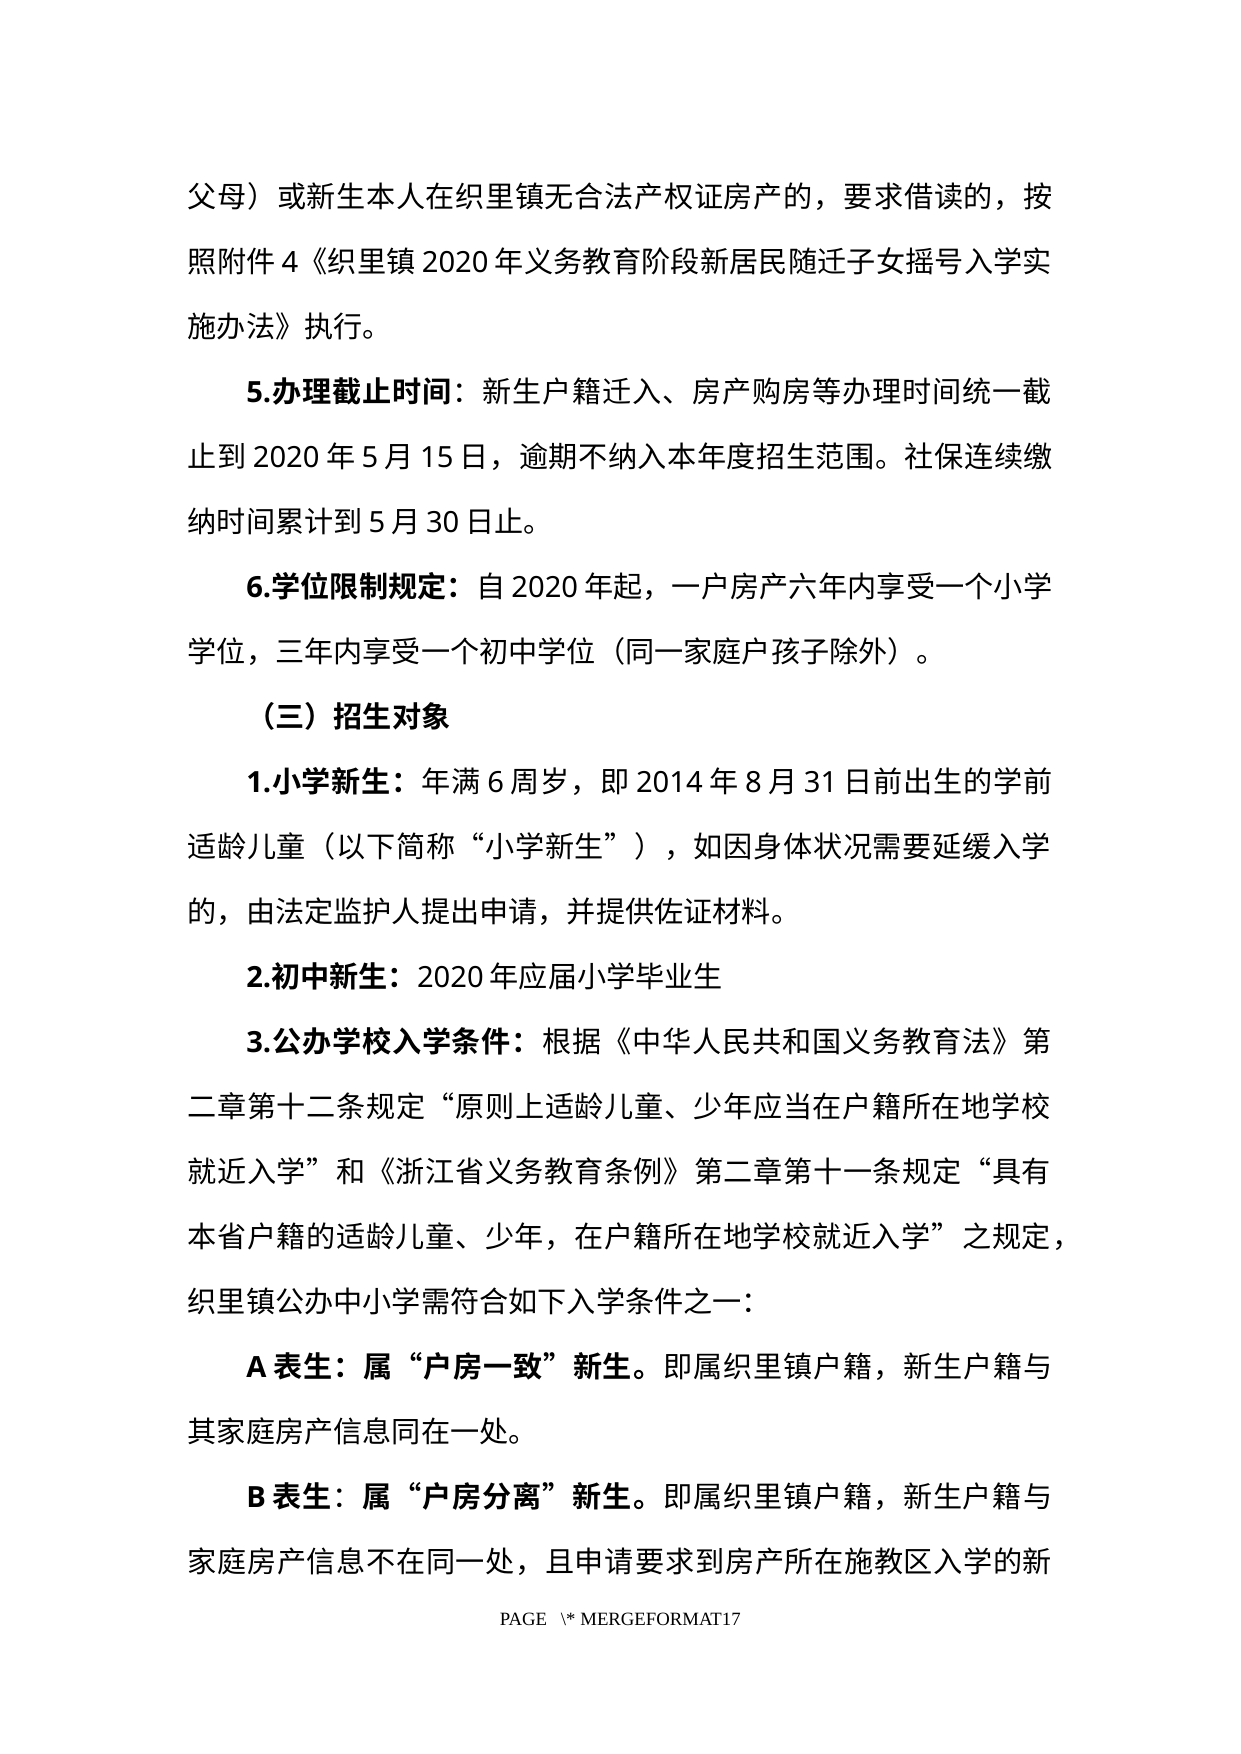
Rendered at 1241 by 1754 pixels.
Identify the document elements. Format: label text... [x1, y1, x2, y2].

text 1.小学新生：年满6周岁，即2014年8月31日前出生的学前适龄儿童（以下简称“小学新生”），如因身体状况需要延缓入学的，由法定监护人提出申请，并提供佐证材料。 [187, 747, 1053, 942]
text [187, 162, 1053, 357]
text 3.公办学校入学条件：根据《中华人民共和国义务教育法》第二章第十二条规定“原则上适龄儿童、少年应当在户籍所在地学校就近入学”和《浙江省义务教育条例》第二章第十一条规定“具有本省户籍的适龄儿童、少年，在户籍所在地学校就近入学”之规定，织里镇公办中小学需符合如下入学条件之一： [187, 1007, 1053, 1332]
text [187, 1462, 1053, 1592]
text （三）招生对象 [187, 682, 1053, 747]
text 5.办理截止时间：新生户籍迁入、房产购房等办理时间统一截止到2020年5月15日，逾期不纳入本年度招生范围。社保连续缴纳时间累计到5月30日止。 [187, 357, 1053, 552]
text A表生：属“户房一致”新生。即属织里镇户籍，新生户籍与其家庭房产信息同在一处。 [187, 1332, 1053, 1462]
text 6.学位限制规定：自2020年起，一户房产六年内享受一个小学学位，三年内享受一个初中学位（同一家庭户孩子除外）。 [187, 552, 1053, 682]
text 2.初中新生：2020年应届小学毕业生 [187, 942, 1053, 1007]
